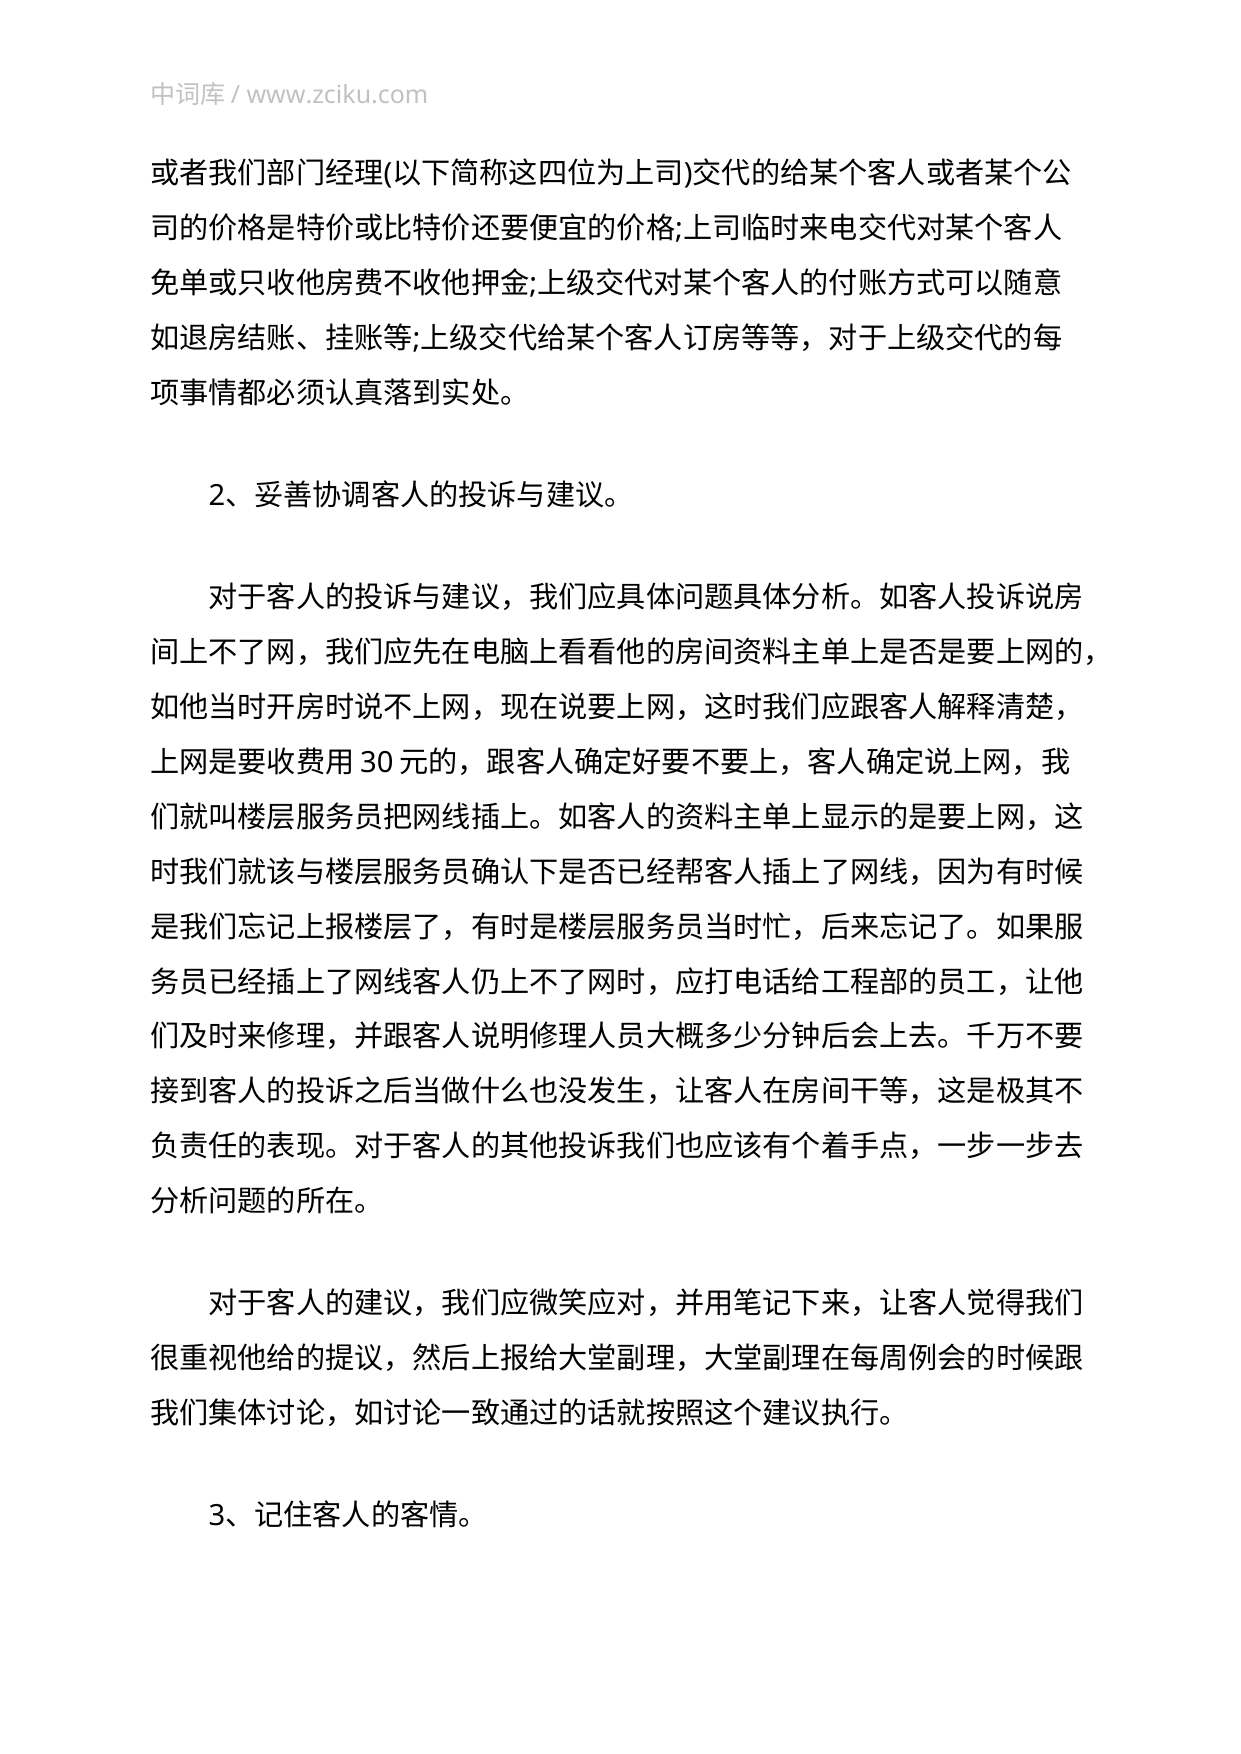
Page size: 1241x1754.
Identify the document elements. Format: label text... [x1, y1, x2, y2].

text 3、记住客人的客情。 [150, 1491, 1090, 1533]
text 对于客人的投诉与建议，我们应具体问题具体分析。如客人投诉说房间上不了网，我们应先在电脑上看看他的房间资料主单上是否是要上网的，如他当时开房时说不上网，现在说要上网，这时我们应跟客人解释清楚，上网是要收费用30元的，跟客人确定好要不要上，客人确定说上网，我们就叫楼层服务员把网线插上。如客人的资料主单上显示的是要上网，这时我们就该与楼层服务员确认下是否已经帮客人插上了网线，因为有时候是我们忘记上报楼层了，有时是楼层服务员当时忙，后来忘记了。如果服务员已经插上了网线客人仍上不了网时，应打电话给工程部的员工，让他们及时来修理，并跟客人说明修理人员大概多少分钟后会上去。千万不要接到客人的投诉之后当做什么也没发生，让客人在房间干等，这是极其不负责任的表现。对于客人的其他投诉我们也应该有个着手点，一步一步去分析问题的所在。 [150, 574, 1090, 1220]
text 2、妥善协调客人的投诉与建议。 [150, 472, 1090, 514]
text 对于客人的建议，我们应微笑应对，并用笔记下来，让客人觉得我们很重视他给的提议，然后上报给大堂副理，大堂副理在每周例会的时候跟我们集体讨论，如讨论一致通过的话就按照这个建议执行。 [150, 1279, 1090, 1432]
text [150, 150, 1090, 412]
